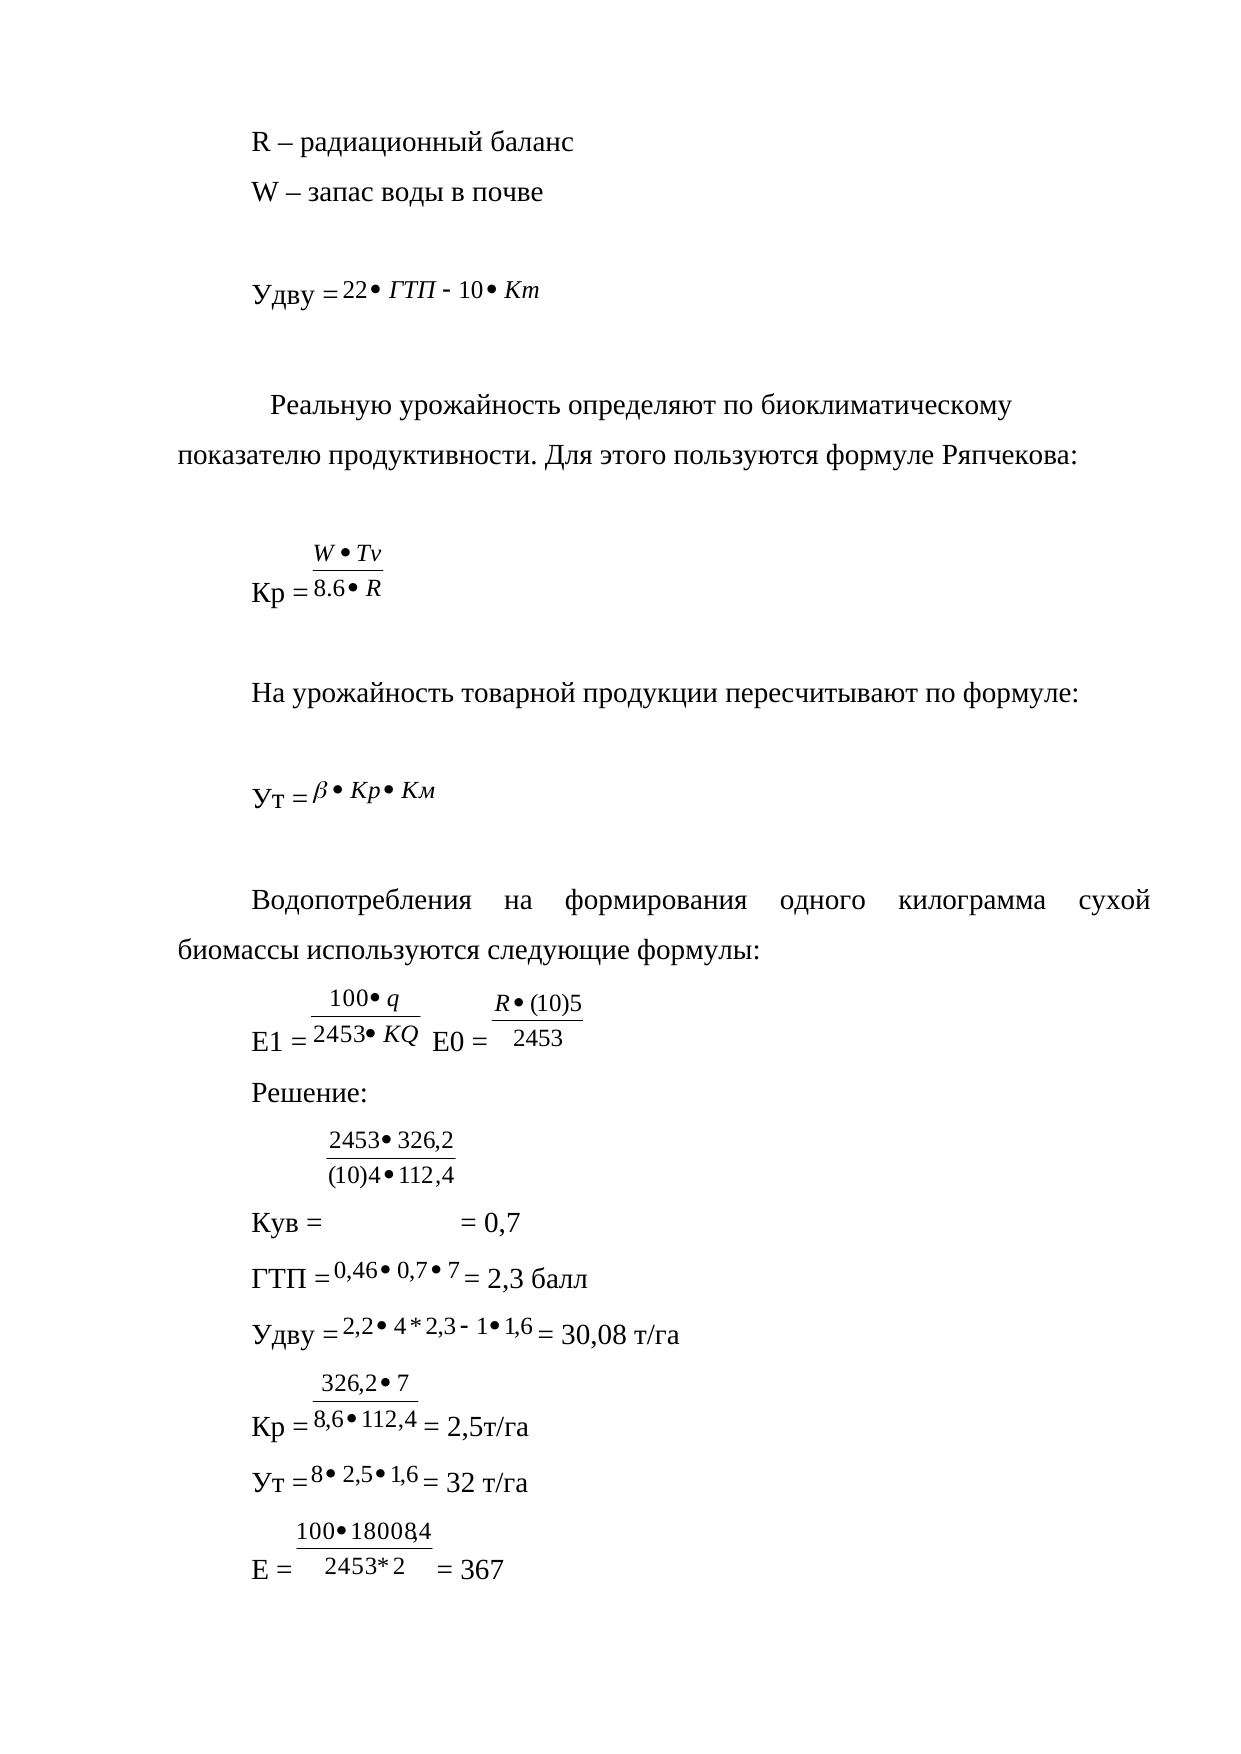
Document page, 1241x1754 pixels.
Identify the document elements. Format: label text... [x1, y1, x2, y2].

text Удву == 30,08 т/га [177, 1312, 1152, 1351]
text Ут == 32 т/га [177, 1460, 1152, 1499]
text ГТП == 2,3 балл [177, 1256, 1152, 1295]
text Кр = [177, 538, 1152, 608]
text W – запас воды в почве [177, 174, 1152, 208]
text Е1 = Е0 = [177, 983, 1152, 1058]
text Кр == 2,5т/га [177, 1368, 1152, 1443]
text Е == 367 [177, 1516, 1152, 1586]
text Ут = [177, 776, 1152, 815]
text Реальную урожайность определяют по биоклиматическому показателю продуктивности. Для этого пользуются формуле Ряпчекова: [177, 378, 1152, 471]
text Решение: [177, 1075, 1152, 1108]
text На урожайность товарной продукции пересчитывают по формуле: [177, 675, 1152, 709]
text Кув == 0,7 [177, 1125, 1152, 1239]
text Удву = [177, 275, 1152, 311]
text R – радиационный баланс [177, 124, 1152, 158]
text Водопотребления на формирования одного килограмма сухой биомассы используются следующие формулы: [177, 882, 1152, 966]
